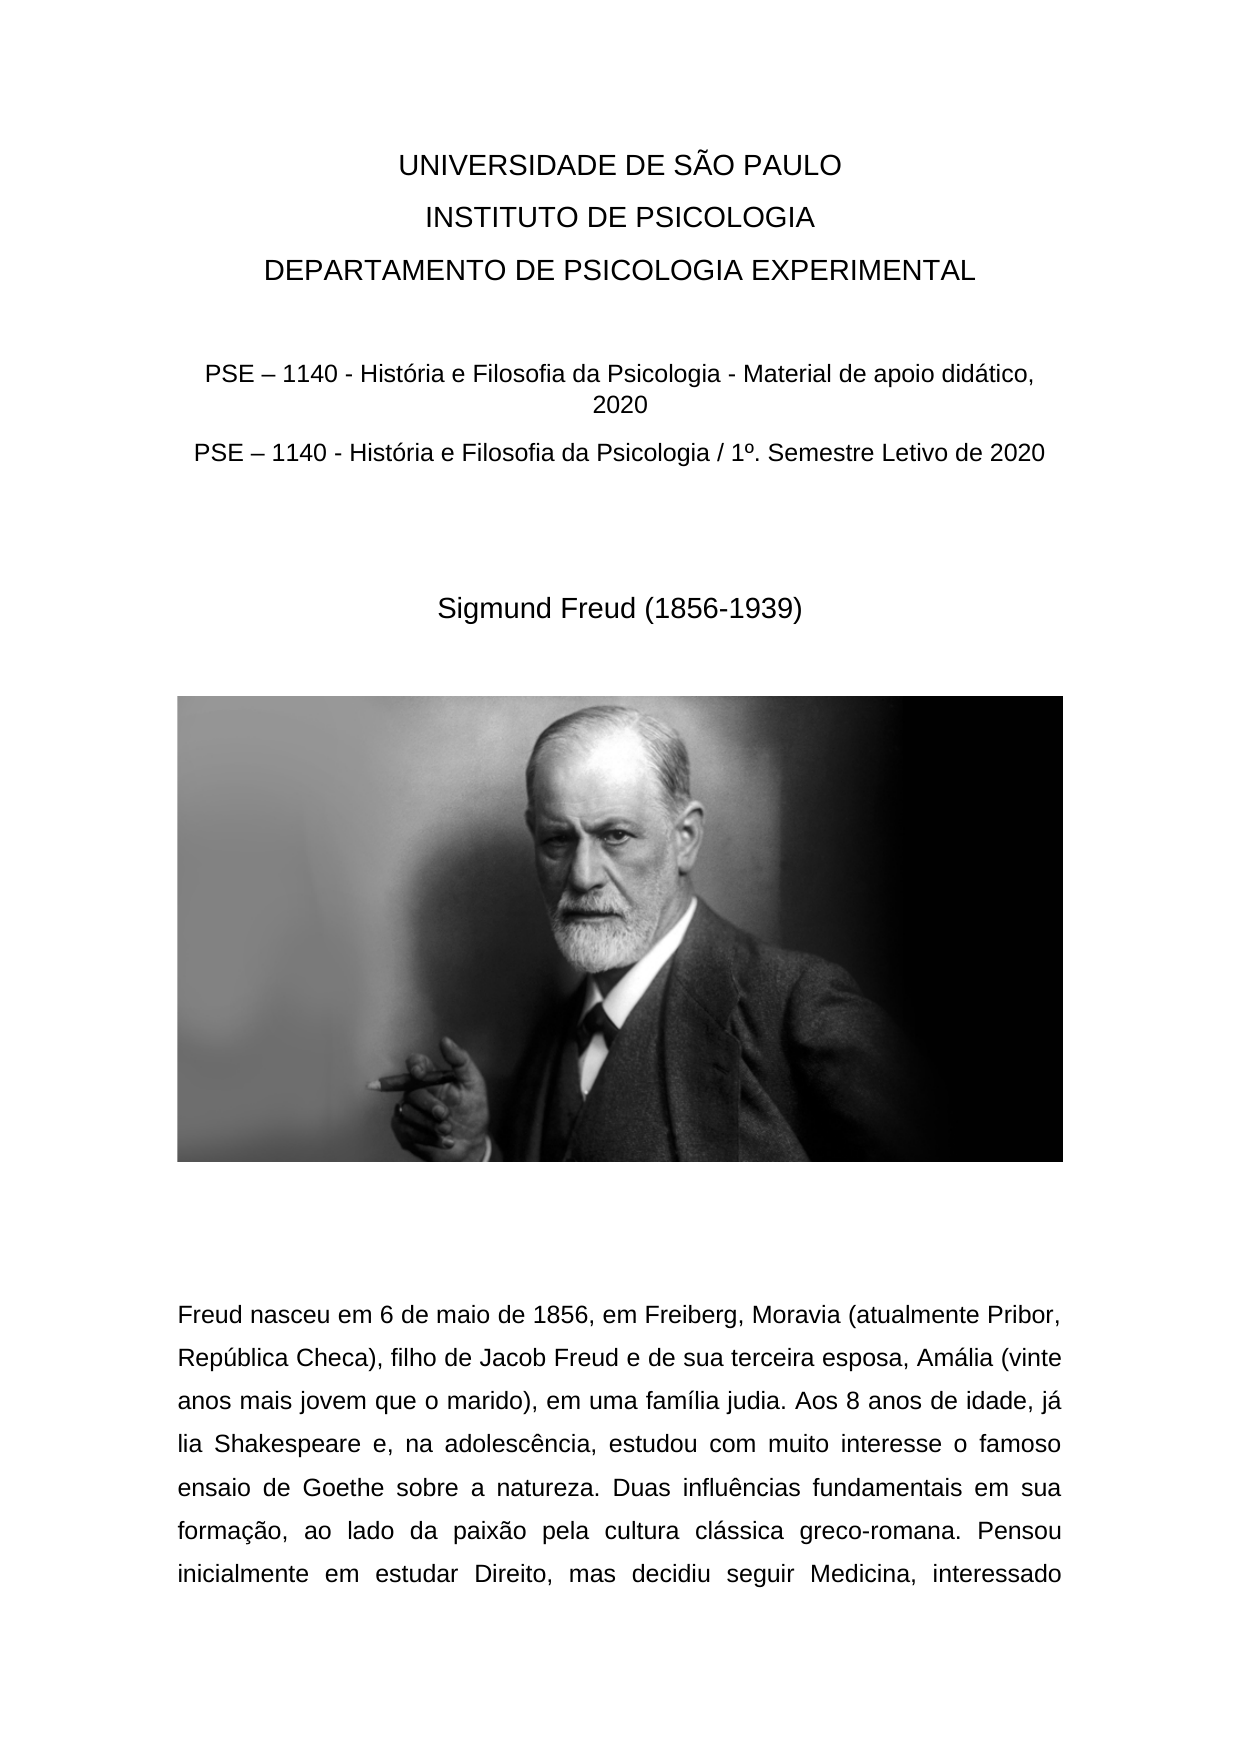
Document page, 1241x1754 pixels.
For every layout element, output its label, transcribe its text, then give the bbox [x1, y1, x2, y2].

picture [177, 696, 1063, 1162]
text PSE – 1140 - História e Filosofia da Psicologia / 1º. Semestre Letivo de 2020 [177, 438, 1063, 466]
text UNIVERSIDADE DE SÃO PAULO [177, 148, 1063, 181]
text PSE – 1140 - História e Filosofia da Psicologia - Material de apoio didático, 2020 [177, 359, 1063, 419]
text INSTITUTO DE PSICOLOGIA [177, 200, 1063, 234]
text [177, 1300, 1063, 1588]
text Sigmund Freud (1856-1939) [177, 591, 1063, 624]
text DEPARTAMENTO DE PSICOLOGIA EXPERIMENTAL [177, 253, 1063, 287]
